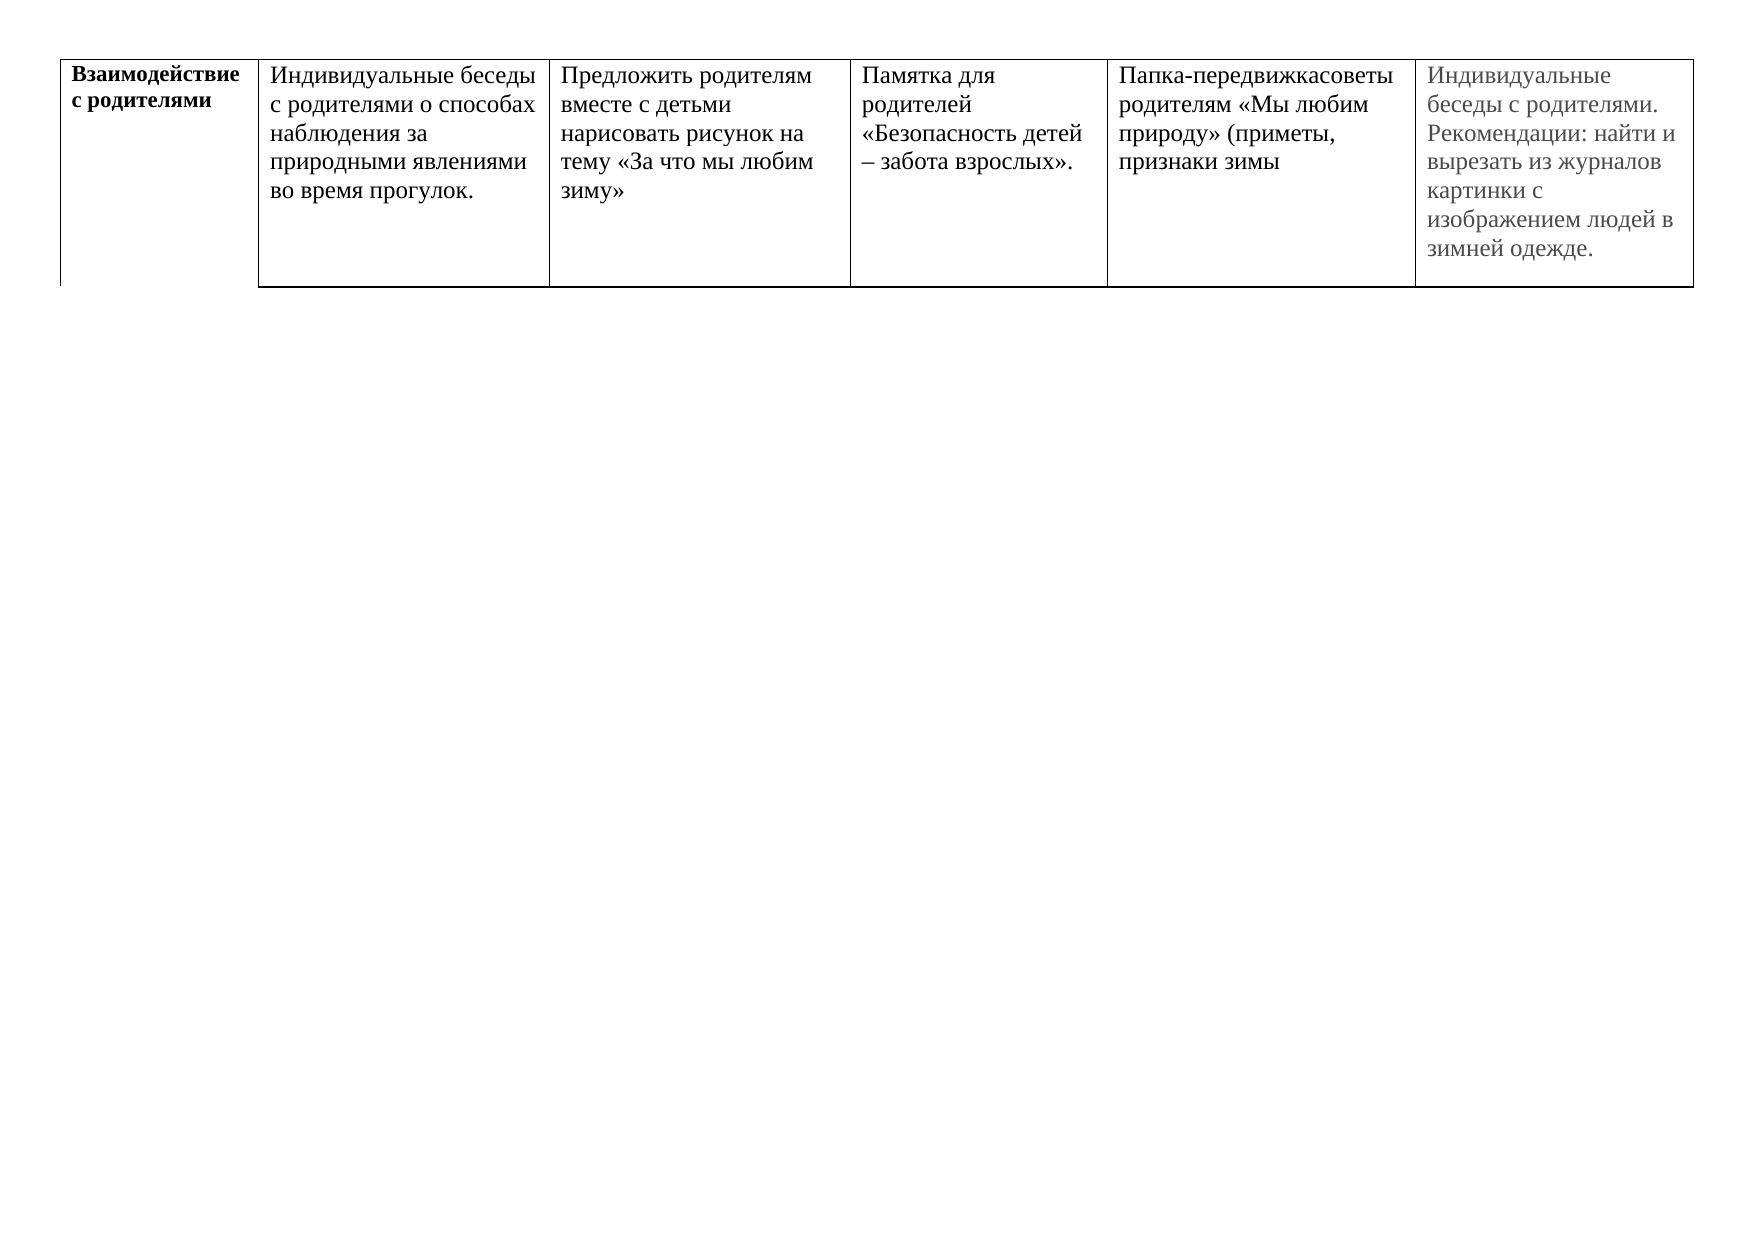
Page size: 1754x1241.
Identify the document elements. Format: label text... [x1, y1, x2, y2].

table_cell Взаимодействие с родителями [61, 60, 258, 286]
table_cell Папка-передвижкасоветы родителям «Мы любим природу» (приметы, признаки зимы [1108, 60, 1415, 286]
table_cell Индивидуальные беседы с родителями. Рекомендации: найти и вырезать из журналов картинки с изображением людей в зимней одежде. [1416, 60, 1693, 286]
table_cell Предложить родителям вместе с детьми нарисовать рисунок на тему «За что мы любим зиму» [550, 60, 850, 286]
table_cell Индивидуальные беседы с родителями о способах наблюдения за природными явлениями во время прогулок. [259, 60, 549, 286]
table_cell Памятка для родителей «Безопасность детей – забота взрослых». [851, 60, 1107, 286]
